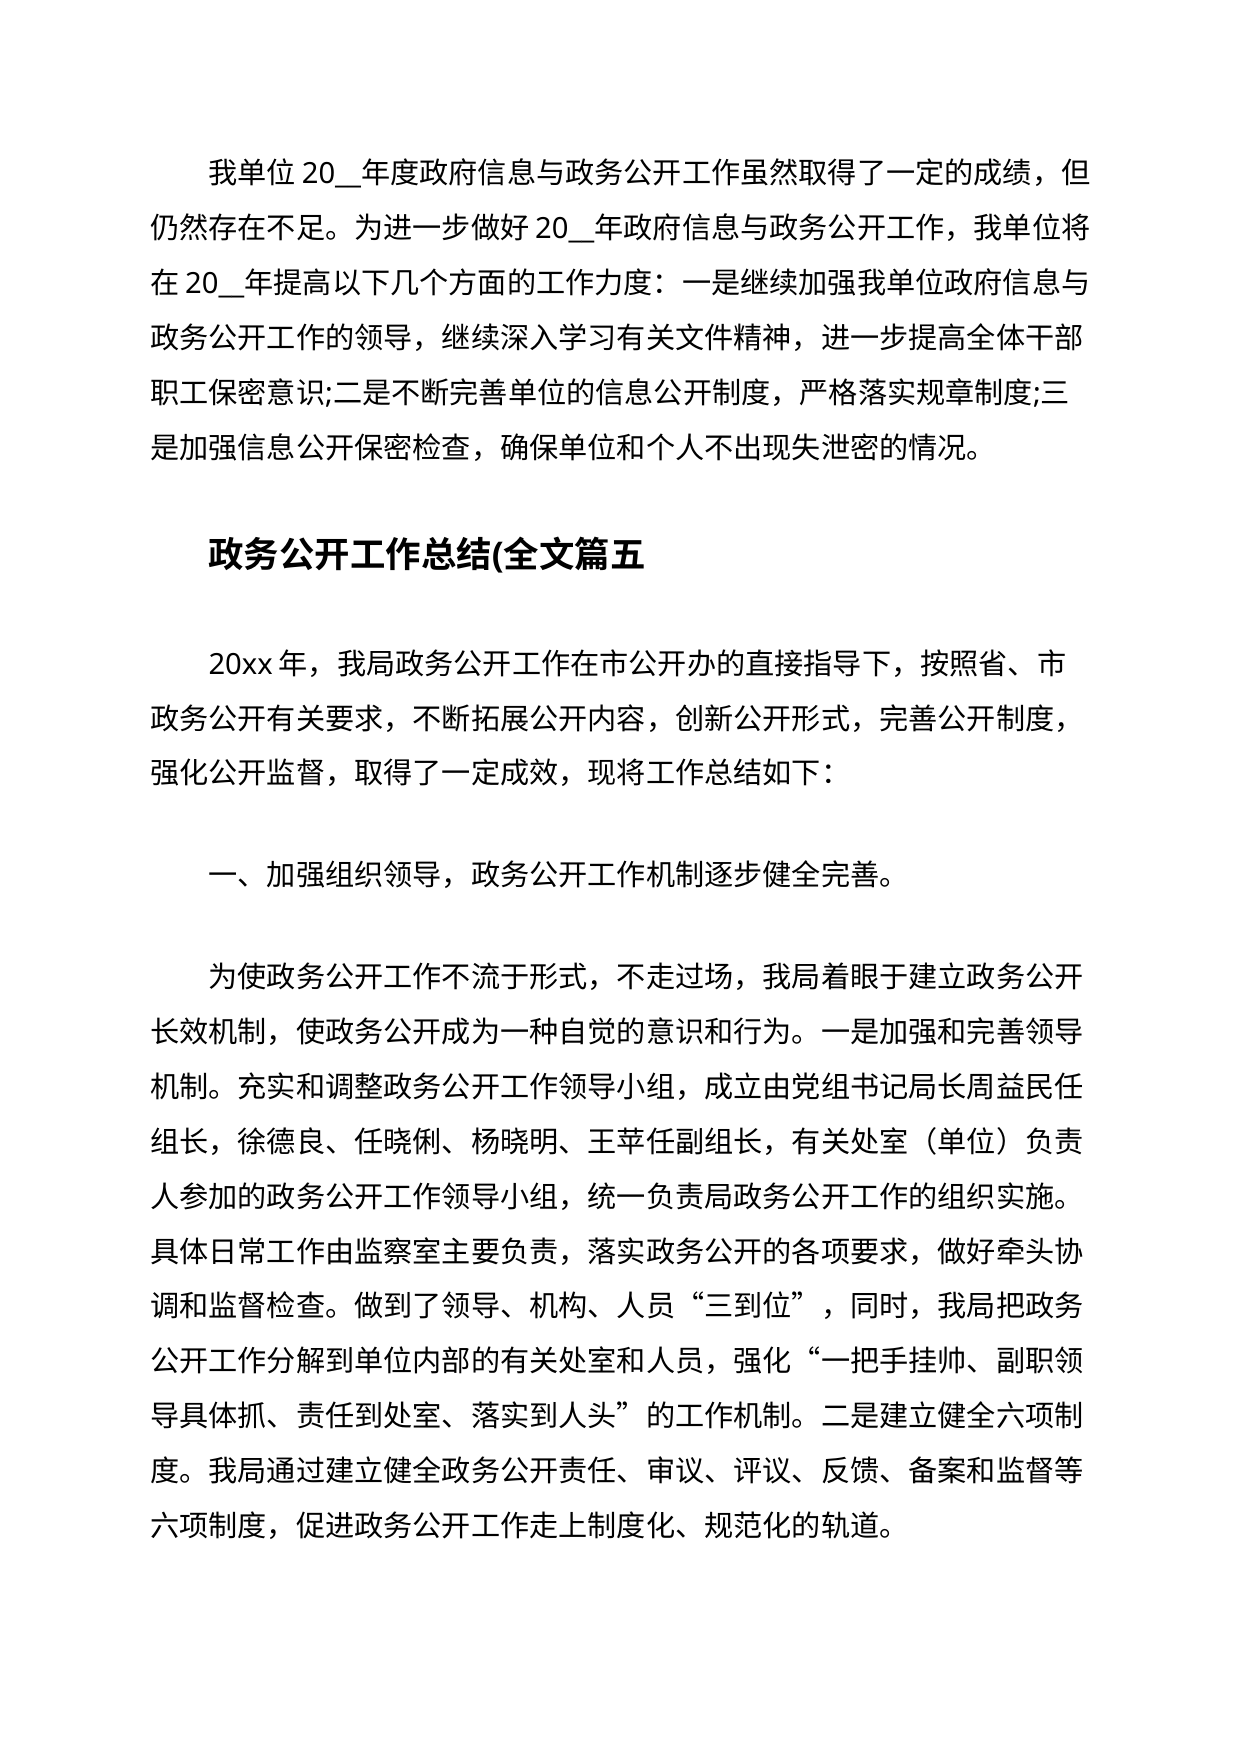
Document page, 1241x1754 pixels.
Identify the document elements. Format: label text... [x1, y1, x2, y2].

text 政务公开工作总结(全文篇五 [150, 527, 1090, 578]
text 为使政务公开工作不流于形式，不走过场，我局着眼于建立政务公开长效机制，使政务公开成为一种自觉的意识和行为。一是加强和完善领导机制。充实和调整政务公开工作领导小组，成立由党组书记局长周益民任组长，徐德良、任晓俐、杨晓明、王苹任副组长，有关处室（单位）负责人参加的政务公开工作领导小组，统一负责局政务公开工作的组织实施。具体日常工作由监察室主要负责，落实政务公开的各项要求，做好牵头协调和监督检查。做到了领导、机构、人员“三到位”，同时，我局把政务公开工作分解到单位内部的有关处室和人员，强化“一把手挂帅、副职领导具体抓、责任到处室、落实到人头”的工作机制。二是建立健全六项制度。我局通过建立健全政务公开责任、审议、评议、反馈、备案和监督等六项制度，促进政务公开工作走上制度化、规范化的轨道。 [150, 954, 1090, 1545]
text 20xx年，我局政务公开工作在市公开办的直接指导下，按照省、市政务公开有关要求，不断拓展公开内容，创新公开形式，完善公开制度，强化公开监督，取得了一定成效，现将工作总结如下： [150, 640, 1090, 792]
text 一、加强组织领导，政务公开工作机制逐步健全完善。 [150, 852, 1090, 894]
text 我单位20__年度政府信息与政务公开工作虽然取得了一定的成绩，但仍然存在不足。为进一步做好20__年政府信息与政务公开工作，我单位将在20__年提高以下几个方面的工作力度：一是继续加强我单位政府信息与政务公开工作的领导，继续深入学习有关文件精神，进一步提高全体干部职工保密意识;二是不断完善单位的信息公开制度，严格落实规章制度;三是加强信息公开保密检查，确保单位和个人不出现失泄密的情况。 [150, 150, 1090, 467]
